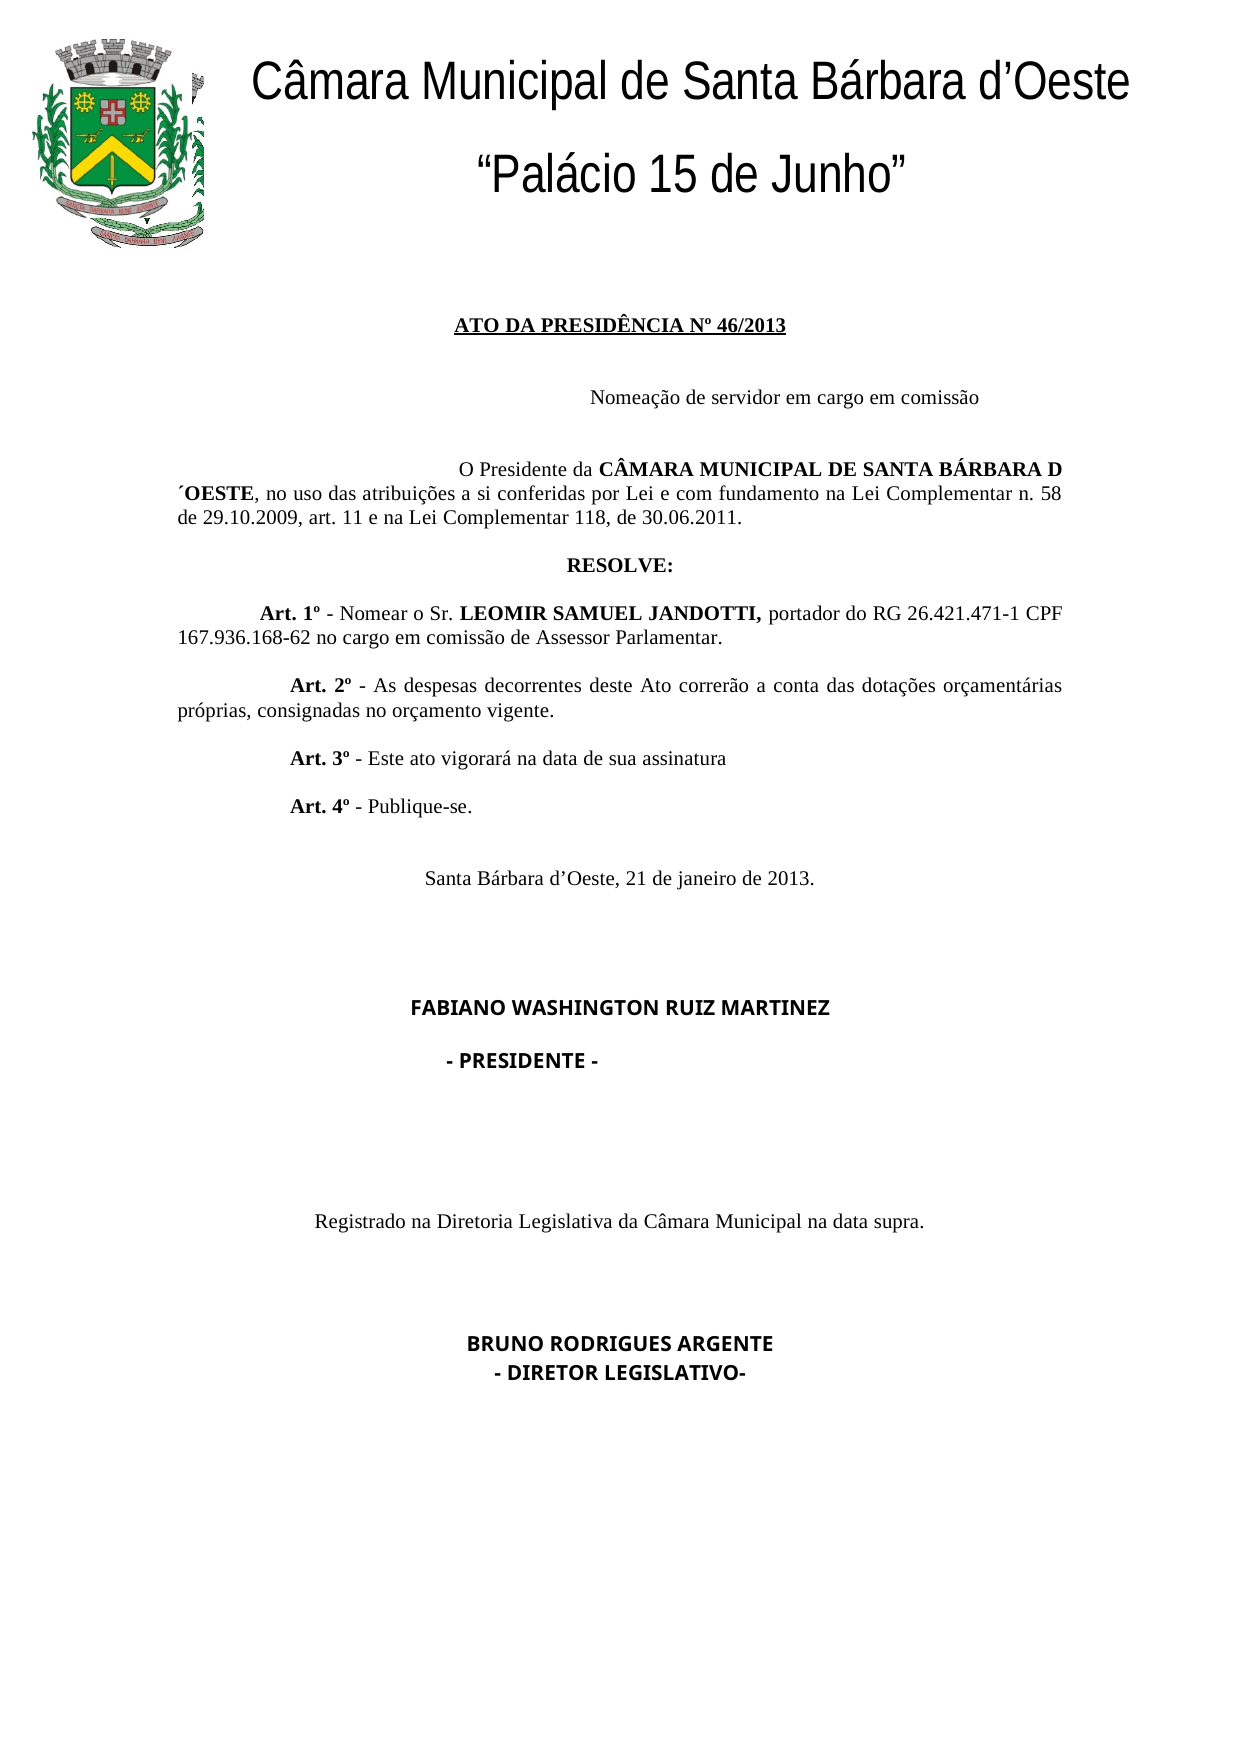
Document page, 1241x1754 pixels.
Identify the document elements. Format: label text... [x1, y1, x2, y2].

text Art. 4º - Publique-se. [177, 794, 1063, 818]
text Art. 1º - Nomear o Sr. LEOMIR SAMUEL JANDOTTI, portador do RG 26.421.471-1 CPF 167.936.168-62 no cargo em comissão de Assessor Parlamentar. [177, 601, 1063, 649]
text RESOLVE: [177, 553, 1063, 577]
text ATO DA PRESIDÊNCIA Nº 46/2013 [177, 312, 1063, 336]
text FABIANO WASHINGTON RUIZ MARTINEZ [177, 993, 1063, 1022]
text O Presidente da CÂMARA MUNICIPAL DE SANTA BÁRBARA D´OESTE, no uso das atribuições a si conferidas por Lei e com fundamento na Lei Complementar n. 58 de 29.10.2009, art. 11 e na Lei Complementar 118, de 30.06.2011. [177, 457, 1063, 529]
text Santa Bárbara d’Oeste, 21 de janeiro de 2013. [177, 866, 1063, 890]
text Art. 3º - Este ato vigorará na data de sua assinatura [177, 746, 1063, 769]
text Art. 2º - As despesas decorrentes deste Ato correrão a conta das dotações orçamentárias próprias, consignadas no orçamento vigente. [177, 673, 1063, 721]
text BRUNO RODRIGUES ARGENTE [177, 1329, 1063, 1357]
text Nomeação de servidor em cargo em comissão [590, 384, 1063, 409]
text - PRESIDENTE - [177, 1046, 1063, 1074]
text Registrado na Diretoria Legislativa da Câmara Municipal na data supra. [177, 1208, 1063, 1233]
picture [32, 39, 204, 255]
text - DIRETOR LEGISLATIVO- [177, 1357, 1063, 1386]
